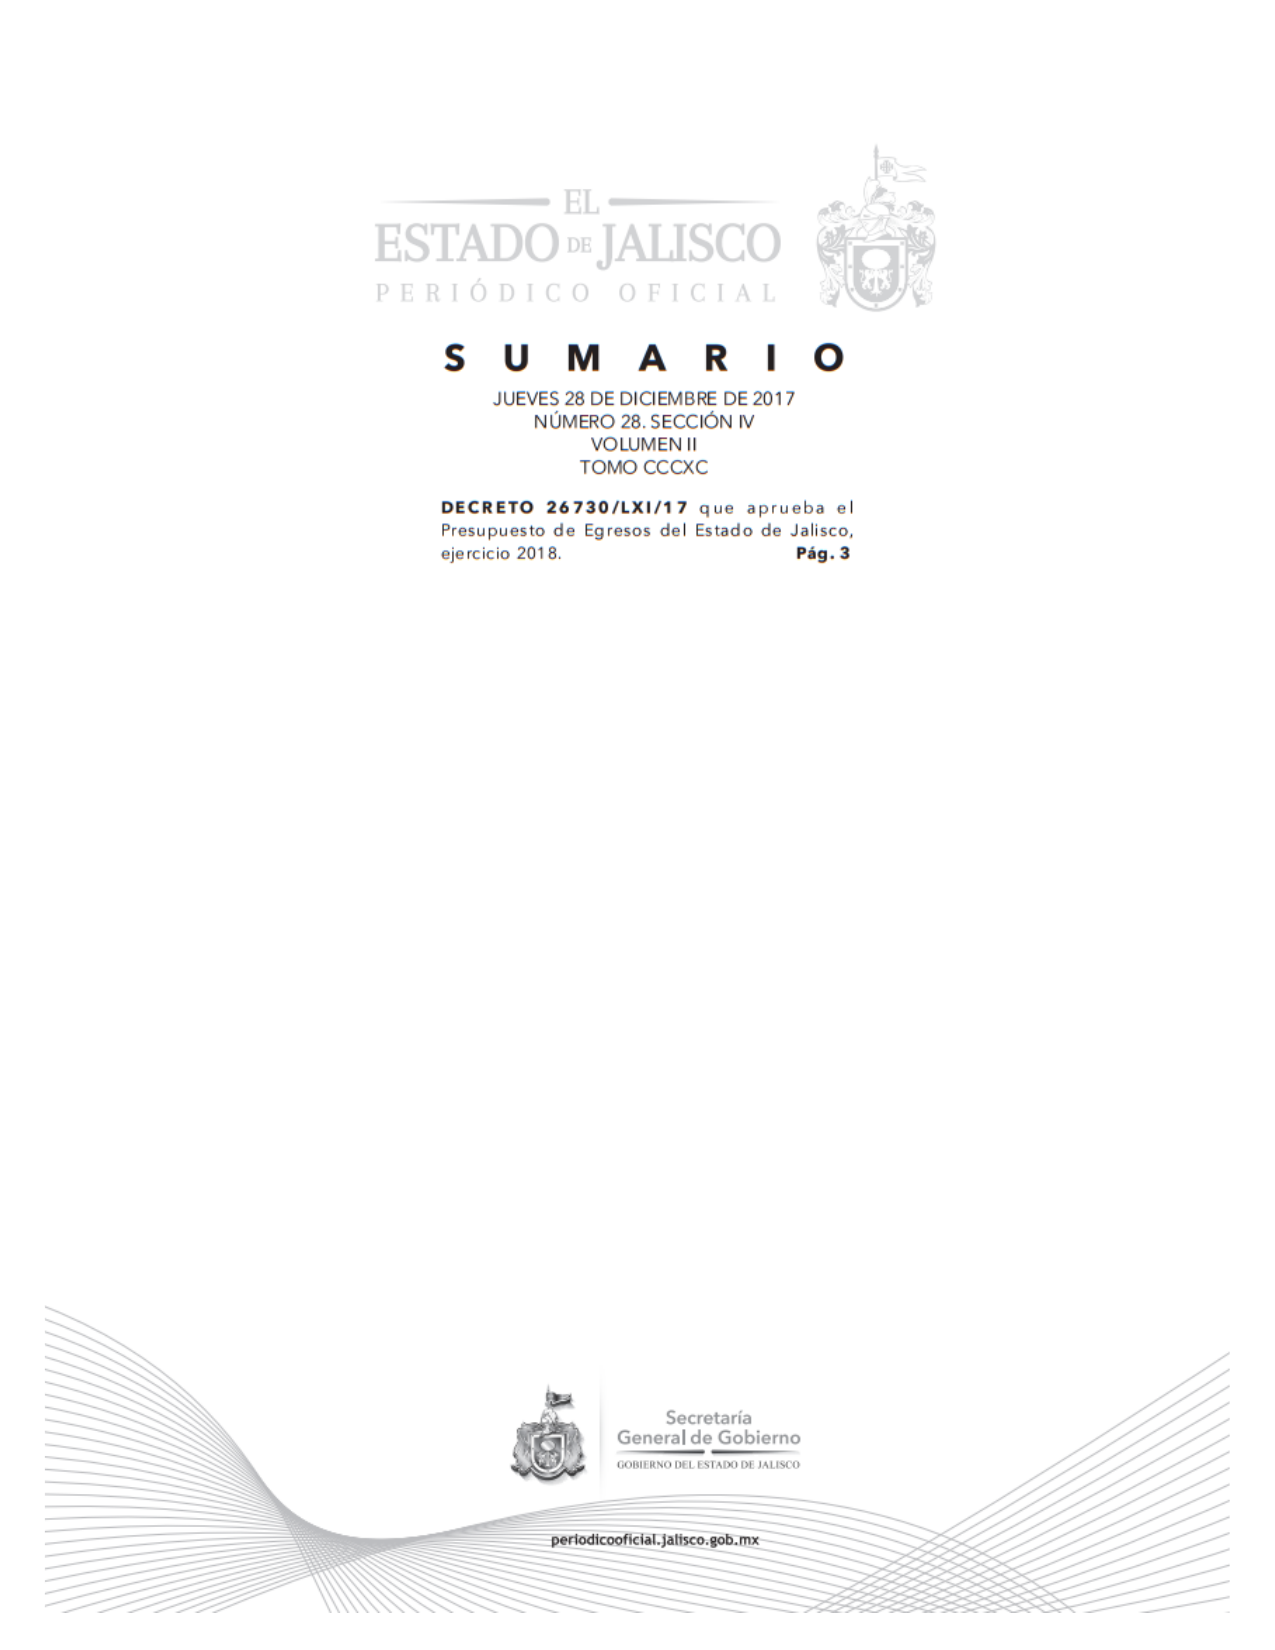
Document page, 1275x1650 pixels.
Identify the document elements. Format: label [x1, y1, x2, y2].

picture [44, 37, 1230, 1613]
